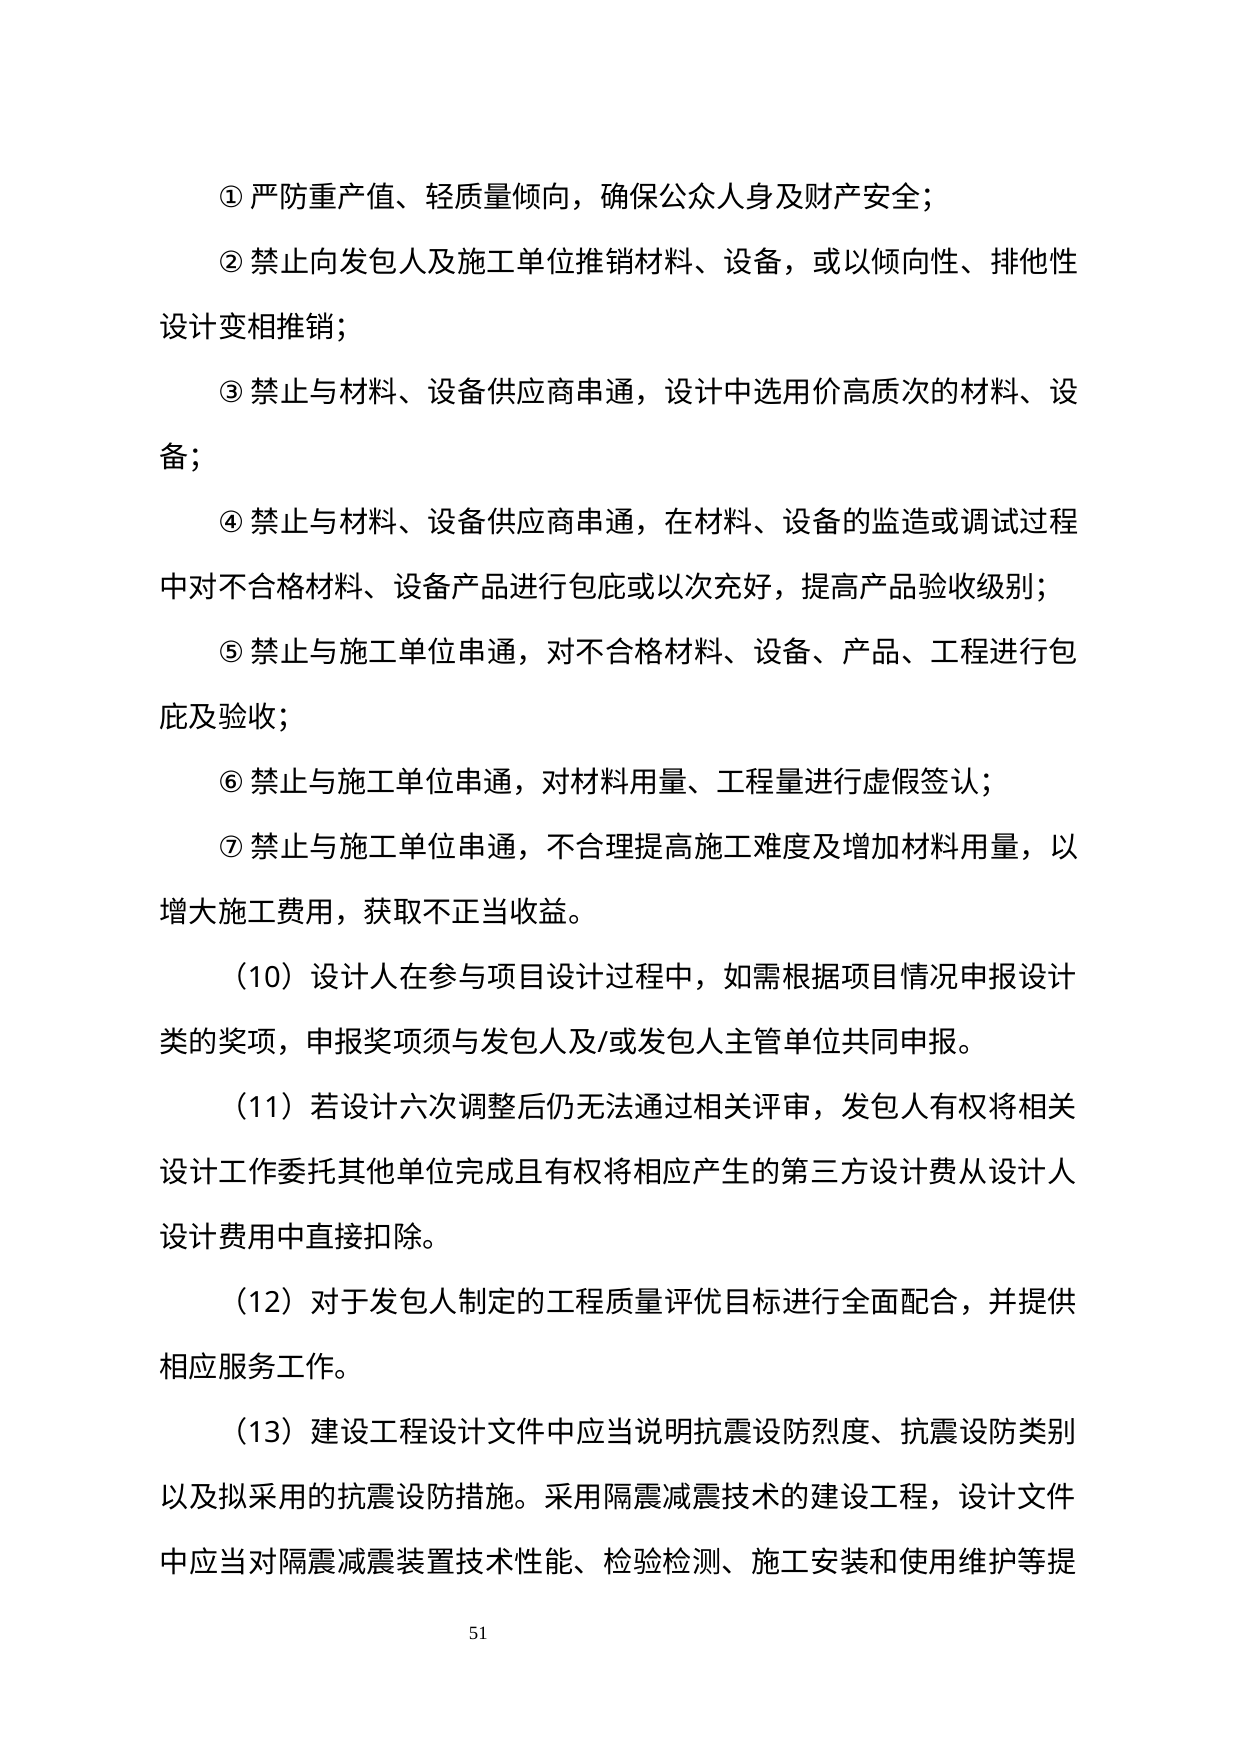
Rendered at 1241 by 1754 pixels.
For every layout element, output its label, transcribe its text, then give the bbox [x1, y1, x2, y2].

text （11）若设计六次调整后仍无法通过相关评审，发包人有权将相关设计工作委托其他单位完成且有权将相应产生的第三方设计费从设计人设计费用中直接扣除。 [159, 1072, 1078, 1267]
text （12）对于发包人制定的工程质量评优目标进行全面配合，并提供相应服务工作。 [159, 1267, 1078, 1397]
text （10）设计人在参与项目设计过程中，如需根据项目情况申报设计类的奖项，申报奖项须与发包人及/或发包人主管单位共同申报。 [159, 942, 1078, 1072]
text ④禁止与材料、设备供应商串通，在材料、设备的监造或调试过程中对不合格材料、设备产品进行包庇或以次充好，提高产品验收级别； [159, 487, 1078, 617]
text ⑥禁止与施工单位串通，对材料用量、工程量进行虚假签认； [159, 747, 1078, 812]
text ⑤禁止与施工单位串通，对不合格材料、设备、产品、工程进行包庇及验收； [159, 617, 1078, 747]
text ①严防重产值、轻质量倾向，确保公众人身及财产安全； [159, 162, 1078, 227]
text ②禁止向发包人及施工单位推销材料、设备，或以倾向性、排他性设计变相推销； [159, 227, 1078, 357]
text ③禁止与材料、设备供应商串通，设计中选用价高质次的材料、设备； [159, 357, 1078, 487]
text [159, 1397, 1078, 1592]
text ⑦禁止与施工单位串通，不合理提高施工难度及增加材料用量，以增大施工费用，获取不正当收益。 [159, 812, 1078, 942]
